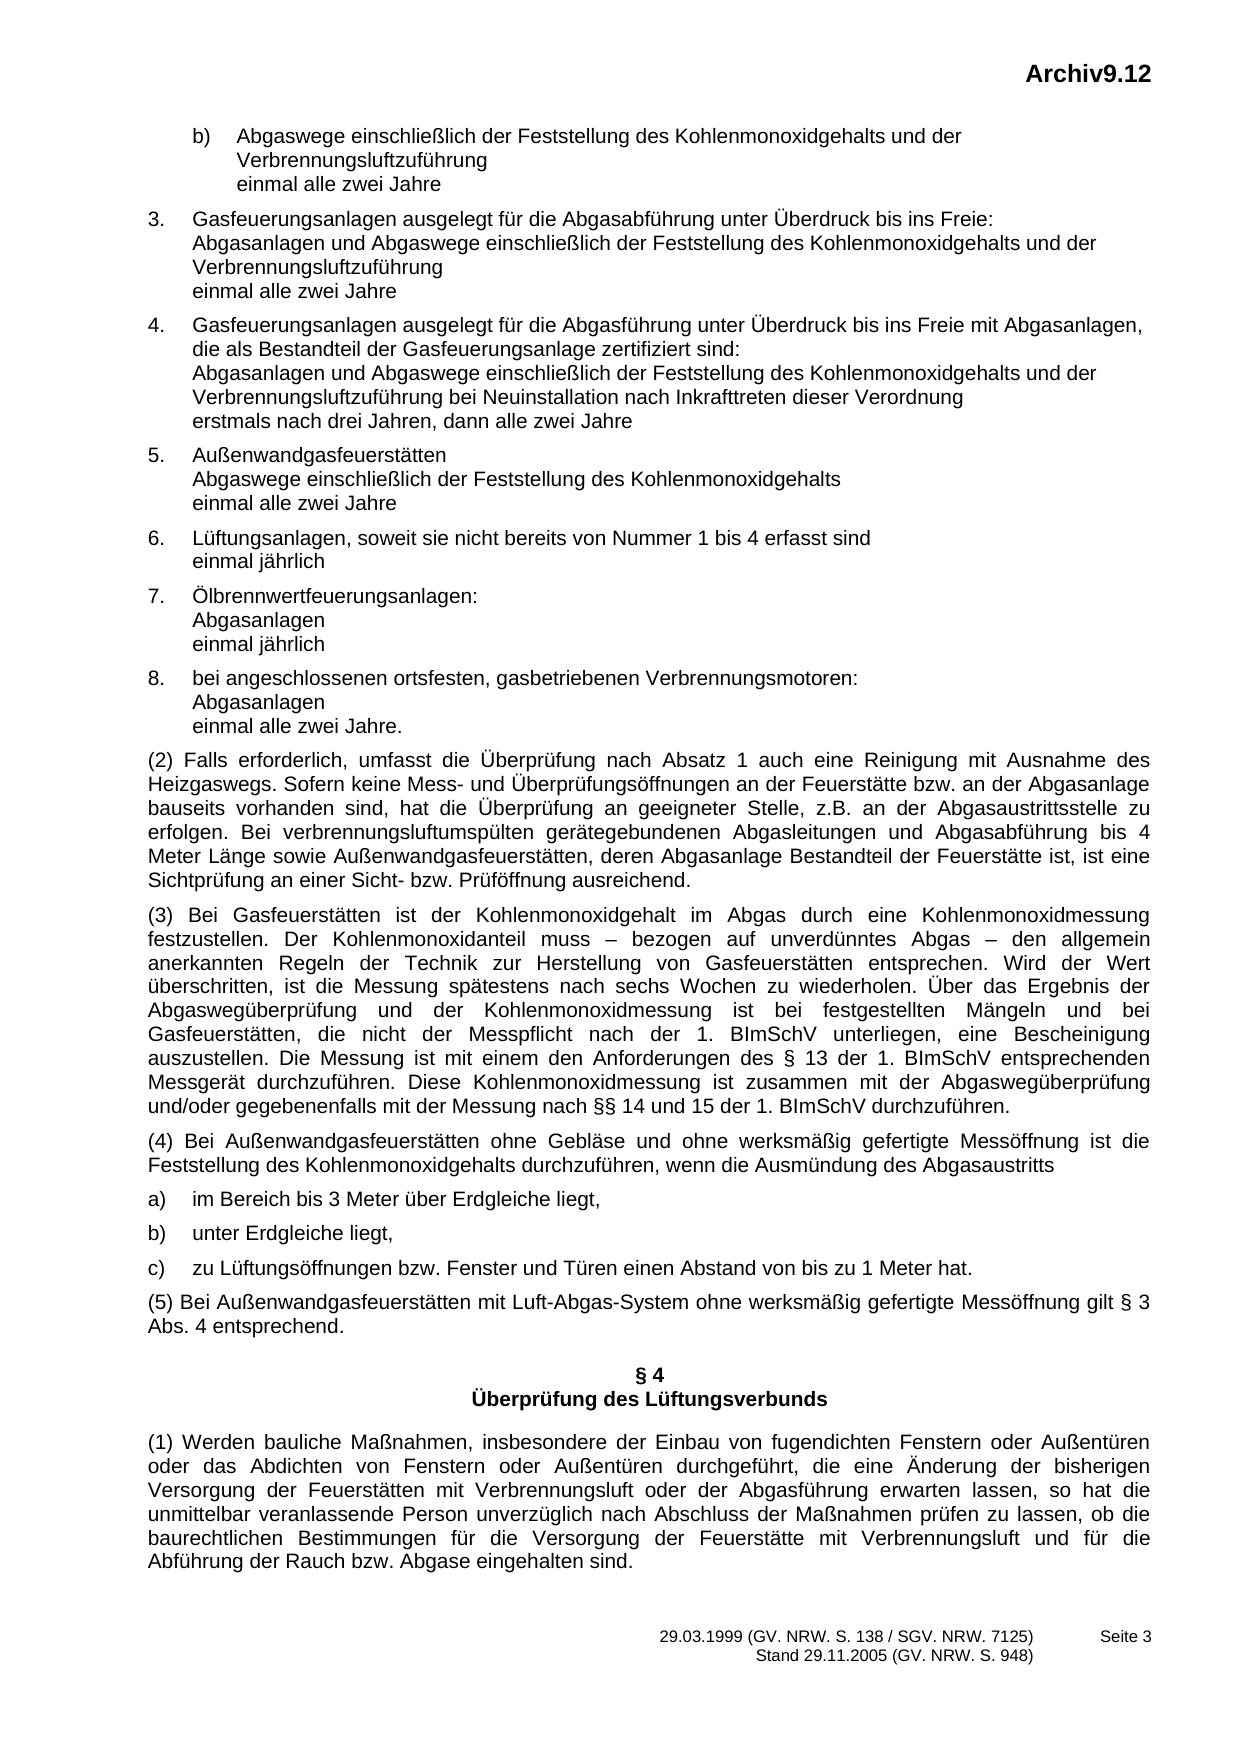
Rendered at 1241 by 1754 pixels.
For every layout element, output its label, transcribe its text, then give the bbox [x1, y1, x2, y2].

text 5. Außenwandgasfeuerstätten Abgaswege einschließlich der Feststellung des Kohlenmonoxidgehalts einmal alle zwei Jahre [148, 443, 1152, 515]
text c) zu Lüftungsöffnungen bzw. Fenster und Türen einen Abstand von bis zu 1 Meter hat. [148, 1256, 1152, 1279]
text (2) Falls erforderlich, umfasst die Überprüfung nach Absatz 1 auch eine Reinigung mit Ausnahme des Heizgaswegs. Sofern keine Mess- und Überprüfungsöffnungen an der Feuerstätte bzw. an der Abgasanlage bauseits vorhanden sind, hat die Überprüfung an geeigneter Stelle, z.B. an der Abgasaustrittsstelle zu erfolgen. Bei verbrennungsluftumspülten gerätegebundenen Abgasleitungen und Abgasabführung bis 4 Meter Länge sowie Außenwandgasfeuerstätten, deren Abgasanlage Bestandteil der Feuerstätte ist, ist eine Sichtprüfung an einer Sicht- bzw. Prüföffnung ausreichend. [148, 748, 1152, 892]
text b) Abgaswege einschließlich der Feststellung des Kohlenmonoxidgehalts und der Verbrennungsluftzuführung einmal alle zwei Jahre [192, 124, 1152, 196]
text 3. Gasfeuerungsanlagen ausgelegt für die Abgasabführung unter Überdruck bis ins Freie: Abgasanlagen und Abgaswege einschließlich der Feststellung des Kohlenmonoxidgehalts und der Verbrennungsluftzuführung einmal alle zwei Jahre [148, 207, 1152, 302]
text b) unter Erdgleiche liegt, [148, 1221, 1152, 1245]
text (4) Bei Außenwandgasfeuerstätten ohne Gebläse und ohne werksmäßig gefertigte Messöffnung ist die Feststellung des Kohlenmonoxidgehalts durchzuführen, wenn die Ausmündung des Abgasaustritts [148, 1128, 1152, 1176]
text a) im Bereich bis 3 Meter über Erdgleiche liegt, [148, 1187, 1152, 1211]
text (3) Bei Gasfeuerstätten ist der Kohlenmonoxidgehalt im Abgas durch eine Kohlenmonoxidmessung festzustellen. Der Kohlenmonoxidanteil muss – bezogen auf unverdünntes Abgas – den allgemein anerkannten Regeln der Technik zur Herstellung von Gasfeuerstätten entsprechen. Wird der Wert überschritten, ist die Messung spätestens nach sechs Wochen zu wiederholen. Über das Ergebnis der Abgaswegüberprüfung und der Kohlenmonoxidmessung ist bei festgestellten Mängeln und bei Gasfeuerstätten, die nicht der Messpflicht nach der 1. BImSchV unterliegen, eine Bescheinigung auszustellen. Die Messung ist mit einem den Anforderungen des § 13 der 1. BImSchV entsprechenden Messgerät durchzuführen. Diese Kohlenmonoxidmessung ist zusammen mit der Abgaswegüberprüfung und/oder gegebenenfalls mit der Messung nach §§ 14 und 15 der 1. BImSchV durchzuführen. [148, 902, 1152, 1118]
text 8. bei angeschlossenen ortsfesten, gasbetriebenen Verbrennungsmotoren: Abgasanlagen einmal alle zwei Jahre. [148, 666, 1152, 738]
text 6. Lüftungsanlagen, soweit sie nicht bereits von Nummer 1 bis 4 erfasst sind einmal jährlich [148, 525, 1152, 573]
text 7. Ölbrennwertfeuerungsanlagen: Abgasanlagen einmal jährlich [148, 584, 1152, 656]
subtitle § 4 Überprüfung des Lüftungsverbunds [148, 1363, 1152, 1411]
text 4. Gasfeuerungsanlagen ausgelegt für die Abgasführung unter Überdruck bis ins Freie mit Abgasanlagen, die als Bestandteil der Gasfeuerungsanlage zertifiziert sind: Abgasanlagen und Abgaswege einschließlich der Feststellung des Kohlenmonoxidgehalts und der Verbrennungsluftzuführung bei Neuinstallation nach Inkrafttreten dieser Verordnung erstmals nach drei Jahren, dann alle zwei Jahre [148, 313, 1152, 433]
text (5) Bei Außenwandgasfeuerstätten mit Luft-Abgas-System ohne werksmäßig gefertigte Messöffnung gilt § 3 Abs. 4 entsprechend. [148, 1290, 1152, 1338]
text (1) Werden bauliche Maßnahmen, insbesondere der Einbau von fugendichten Fenstern oder Außentüren oder das Abdichten von Fenstern oder Außentüren durchgeführt, die eine Änderung der bisherigen Versorgung der Feuerstätten mit Verbrennungsluft oder der Abgasführung erwarten lassen, so hat die unmittelbar veranlassende Person unverzüglich nach Abschluss der Maßnahmen prüfen zu lassen, ob die baurechtlichen Bestimmungen für die Versorgung der Feuerstätte mit Verbrennungsluft und für die Abführung der Rauch bzw. Abgase eingehalten sind. [148, 1429, 1152, 1573]
